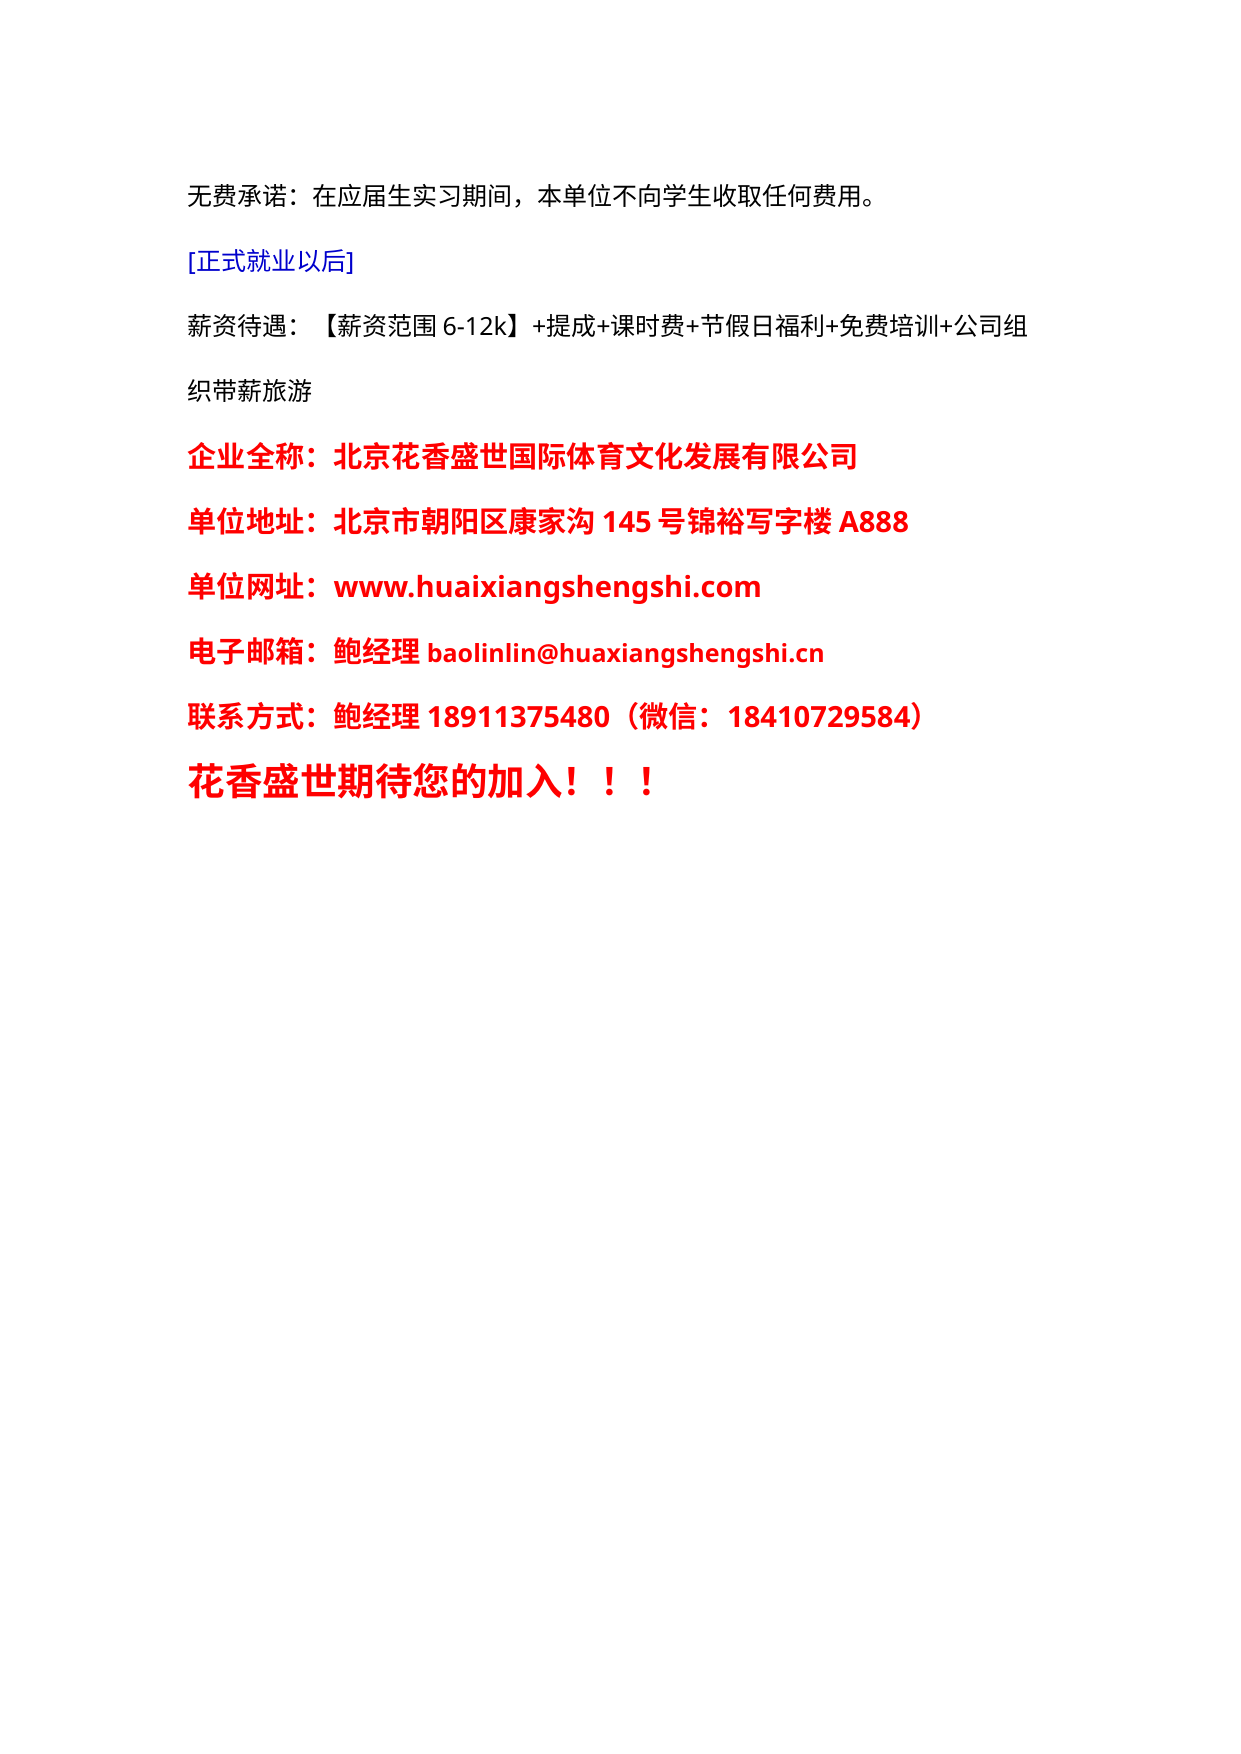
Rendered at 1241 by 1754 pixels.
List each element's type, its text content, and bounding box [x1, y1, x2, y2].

text 企业全称：北京花香盛世国际体育文化发展有限公司 [187, 422, 1053, 487]
text [正式就业以后] [187, 227, 1053, 292]
text 联系方式：鲍经理18911375480（微信：18410729584） [187, 682, 1053, 747]
text 单位地址：北京市朝阳区康家沟145号锦裕写字楼A888 [187, 487, 1053, 552]
text 薪资待遇：【薪资范围6-12k】+提成+课时费+节假日福利+免费培训+公司组织带薪旅游 [187, 292, 1053, 422]
text 花香盛世期待您的加入！！！ [187, 747, 1053, 812]
text 电子邮箱：鲍经理 baolinlin@huaxiangshengshi.cn [187, 617, 1053, 682]
text 无费承诺：在应届生实习期间，本单位不向学生收取任何费用。 [187, 162, 1053, 227]
text 单位网址：www.huaixiangshengshi.com [187, 552, 1053, 617]
